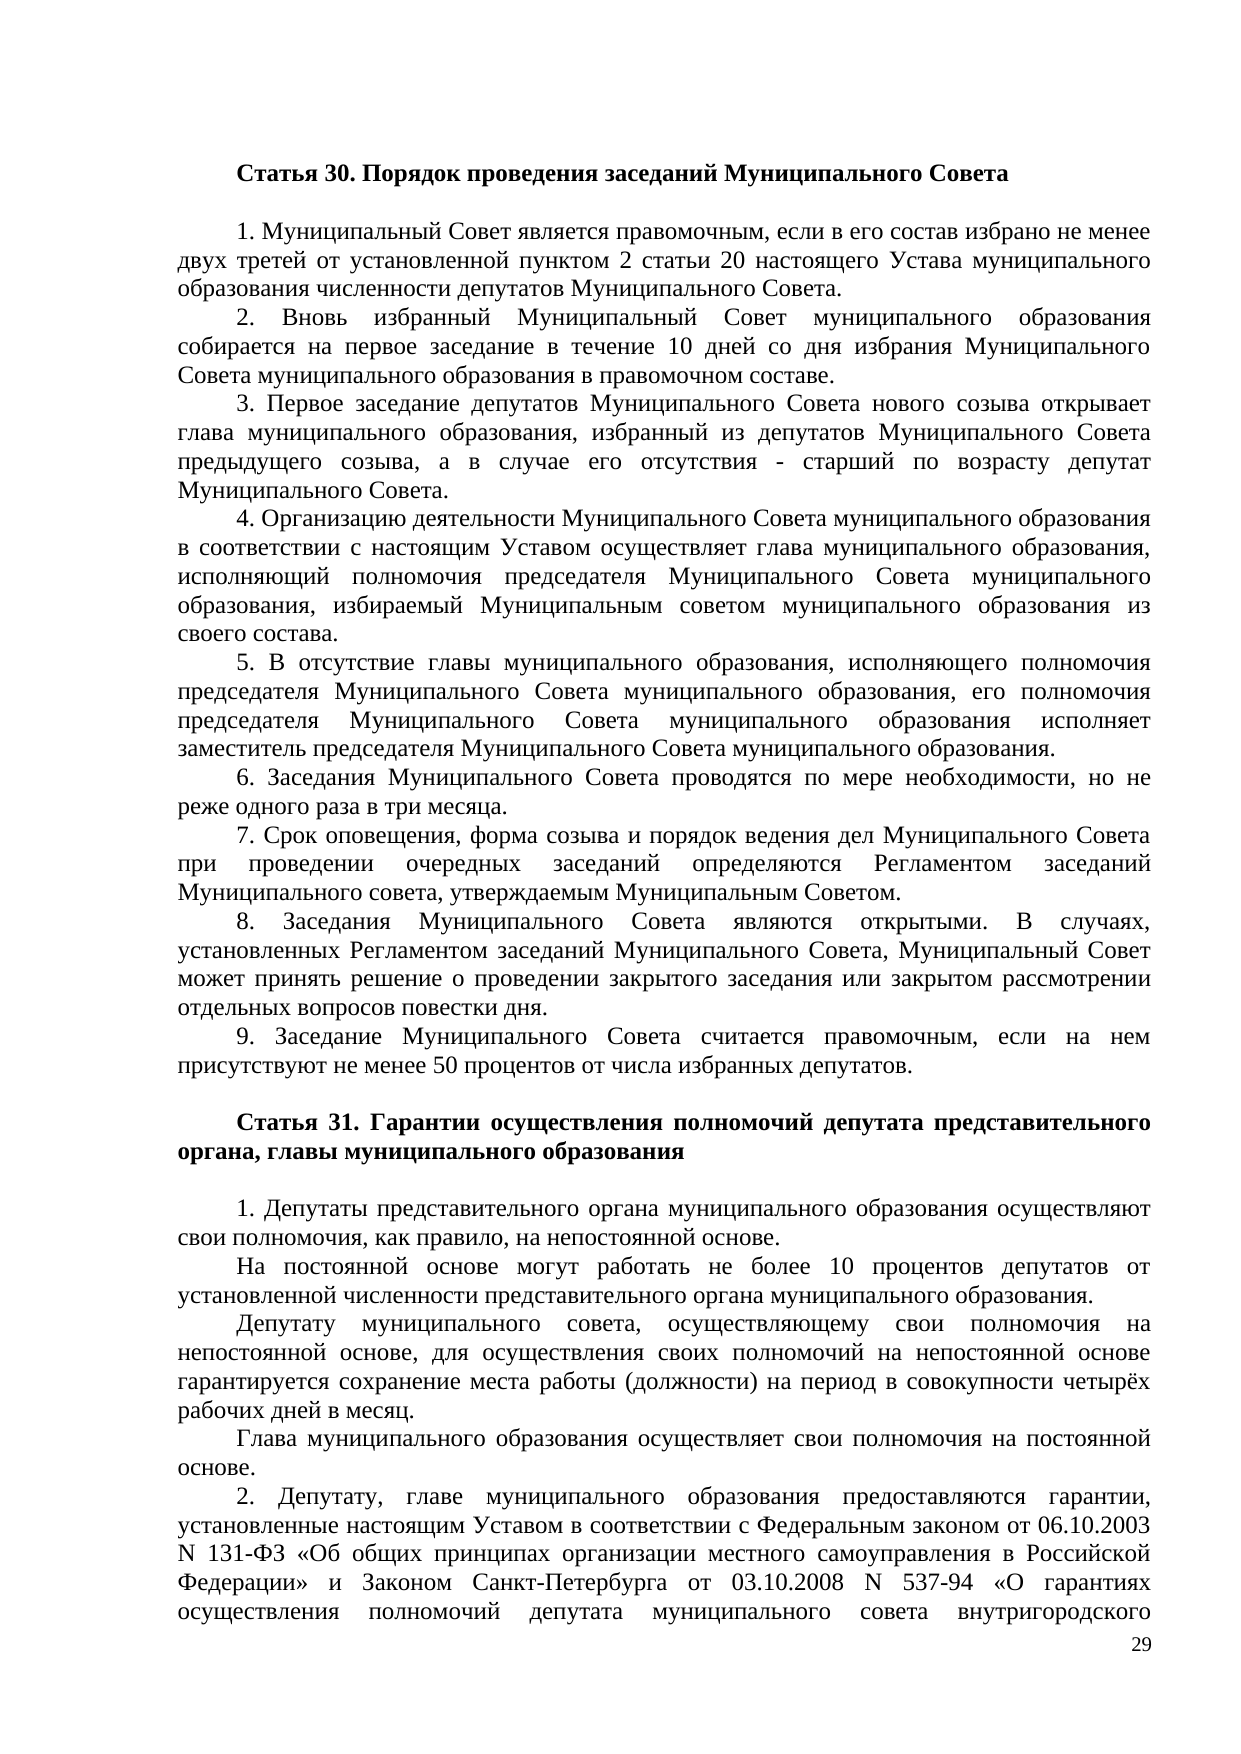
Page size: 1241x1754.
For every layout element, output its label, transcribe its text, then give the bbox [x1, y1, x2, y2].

text 8. Заседания Муниципального Совета являются открытыми. В случаях, установленных Регламентом заседаний Муниципального Совета, Муниципальный Совет может принять решение о проведении закрытого заседания или закрытом рассмотрении отдельных вопросов повестки дня. [177, 906, 1152, 1021]
text 3. Первое заседание депутатов Муниципального Совета нового созыва открывает глава муниципального образования, избранный из депутатов Муниципального Совета предыдущего созыва, а в случае его отсутствия - старший по возрасту депутат Муниципального Совета. [177, 388, 1152, 503]
text 2. Вновь избранный Муниципальный Совет муниципального образования собирается на первое заседание в течение 10 дней со дня избрания Муниципального Совета муниципального образования в правомочном составе. [177, 302, 1152, 388]
text 7. Срок оповещения, форма созыва и порядок ведения дел Муниципального Совета при проведении очередных заседаний определяются Регламентом заседаний Муниципального совета, утверждаемым Муниципальным Советом. [177, 820, 1152, 906]
text 9. Заседание Муниципального Совета считается правомочным, если на нем присутствуют не менее 50 процентов от числа избранных депутатов. [177, 1021, 1152, 1078]
text Депутату муниципального совета, осуществляющему свои полномочия на непостоянной основе, для осуществления своих полномочий на непостоянной основе гарантируется сохранение места работы (должности) на период в совокупности четырёх рабочих дней в месяц. [177, 1308, 1152, 1423]
text 4. Организацию деятельности Муниципального Совета муниципального образования в соответствии с настоящим Уставом осуществляет глава муниципального образования, исполняющий полномочия председателя Муниципального Совета муниципального образования, избираемый Муниципальным советом муниципального образования из своего состава. [177, 503, 1152, 647]
text 1. Муниципальный Совет является правомочным, если в его состав избрано не менее двух третей от установленной пунктом 2 статьи 20 настоящего Устава муниципального образования численности депутатов Муниципального Совета. [177, 216, 1152, 302]
text Статья 31. Гарантии осуществления полномочий депутата представительного органа, главы муниципального образования [177, 1107, 1152, 1165]
text На постоянной основе могут работать не более 10 процентов депутатов от установленной численности представительного органа муниципального образования. [177, 1251, 1152, 1308]
text 6. Заседания Муниципального Совета проводятся по мере необходимости, но не реже одного раза в три месяца. [177, 762, 1152, 820]
text 5. В отсутствие главы муниципального образования, исполняющего полномочия председателя Муниципального Совета муниципального образования, его полномочия председателя Муниципального Совета муниципального образования исполняет заместитель председателя Муниципального Совета муниципального образования. [177, 647, 1152, 762]
text Глава муниципального образования осуществляет свои полномочия на постоянной основе. [177, 1423, 1152, 1481]
text 1. Депутаты представительного органа муниципального образования осуществляют свои полномочия, как правило, на непостоянной основе. [177, 1193, 1152, 1251]
text Статья 30. Порядок проведения заседаний Муниципального Совета [177, 158, 1152, 187]
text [177, 1481, 1152, 1625]
